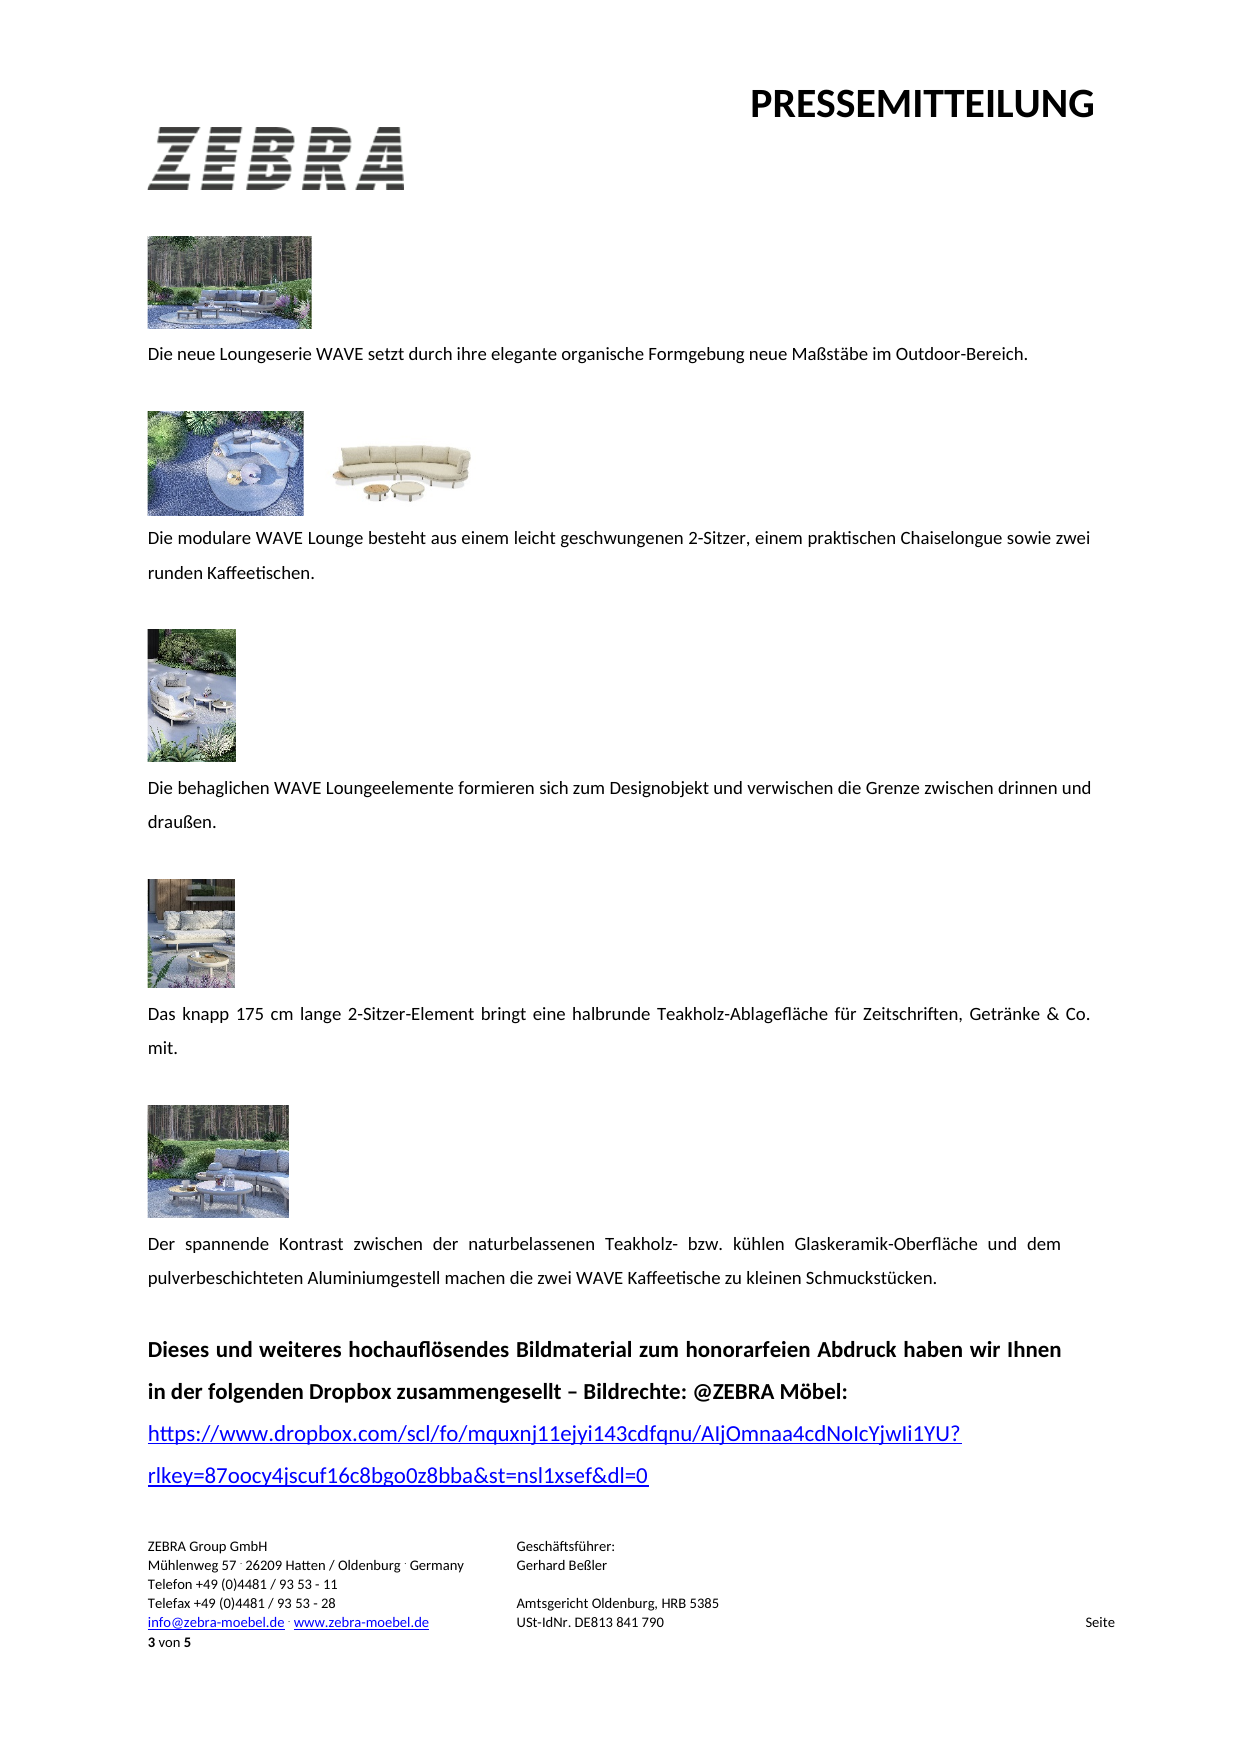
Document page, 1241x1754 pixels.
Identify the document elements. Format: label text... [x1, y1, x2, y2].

picture [324, 414, 477, 516]
picture [147, 411, 304, 516]
text Die behaglichen WAVE Loungeelemente formieren sich zum Designobjekt und verwischen die Grenze zwischen drinnen und draußen. [148, 776, 1093, 833]
picture [147, 127, 404, 190]
text Die neue Loungeserie WAVE setzt durch ihre elegante organische Formgebung neue Maßstäbe im Outdoor-Bereich. [148, 342, 1093, 365]
text https://www.dropbox.com/scl/fo/mquxnj11ejyi143cdfqnu/AIjOmnaa4cdNoIcYjwIi1YU?rlkey=87oocy4jscuf16c8bgo0z8bba&st=nsl1xsef&dl=0 [148, 1419, 1034, 1489]
picture [147, 236, 312, 329]
text Das knapp 175 cm lange 2-Sitzer-Element bringt eine halbrunde Teakholz-Ablagefläche für Zeitschriften, Getränke & Co. mit. [148, 1002, 1093, 1059]
picture [147, 1105, 289, 1218]
picture [147, 629, 236, 762]
text Dieses und weiteres hochauflösendes Bildmaterial zum honorarfeien Abdruck haben wir Ihnen in der folgenden Dropbox zusammengesellt – Bildrechte: @ZEBRA Möbel: [148, 1335, 1063, 1405]
text Der spannende Kontrast zwischen der naturbelassenen Teakholz- bzw. kühlen Glaskeramik-Oberfläche und dem pulverbeschichteten Aluminiumgestell machen die zwei WAVE Kaffeetische zu kleinen Schmuckstücken. [148, 1232, 1063, 1289]
text Die modulare WAVE Lounge besteht aus einem leicht geschwungenen 2-Sitzer, einem praktischen Chaiselongue sowie zwei runden Kaffeetischen. [148, 527, 1093, 584]
picture [147, 879, 235, 988]
